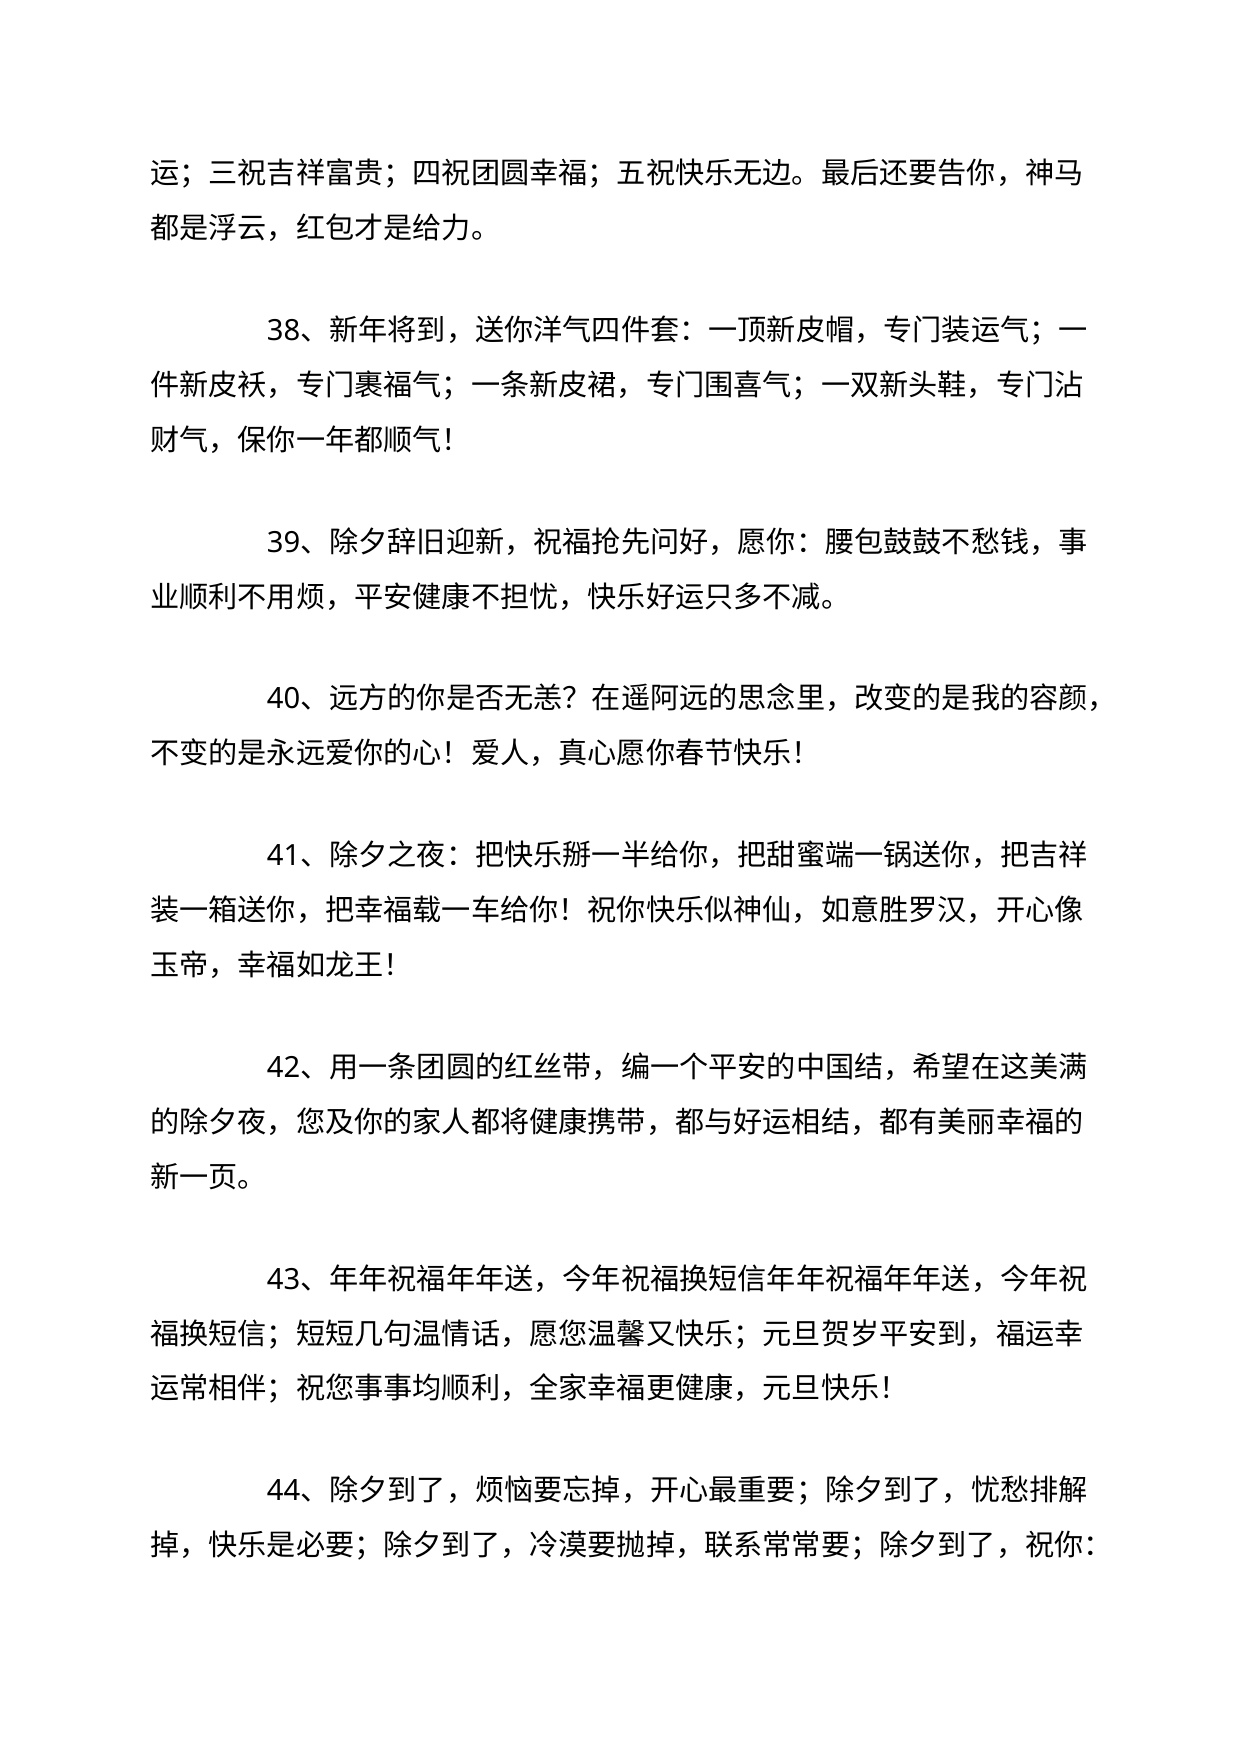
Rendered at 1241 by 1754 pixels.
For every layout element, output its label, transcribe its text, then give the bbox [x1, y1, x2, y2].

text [150, 1467, 1090, 1564]
text 42、用一条团圆的红丝带，编一个平安的中国结，希望在这美满的除夕夜，您及你的家人都将健康携带，都与好运相结，都有美丽幸福的新一页。 [150, 1043, 1090, 1196]
text 40、远方的你是否无恙？在遥阿远的思念里，改变的是我的容颜，不变的是永远爱你的心！爱人，真心愿你春节快乐！ [150, 675, 1090, 772]
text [150, 150, 1090, 247]
text 43、年年祝福年年送，今年祝福换短信年年祝福年年送，今年祝福换短信；短短几句温情话，愿您温馨又快乐；元旦贺岁平安到，福运幸运常相伴；祝您事事均顺利，全家幸福更健康，元旦快乐！ [150, 1255, 1090, 1407]
text 41、除夕之夜：把快乐掰一半给你，把甜蜜端一锅送你，把吉祥装一箱送你，把幸福载一车给你！祝你快乐似神仙，如意胜罗汉，开心像玉帝，幸福如龙王！ [150, 832, 1090, 984]
text 39、除夕辞旧迎新，祝福抢先问好，愿你：腰包鼓鼓不愁钱，事业顺利不用烦，平安健康不担忧，快乐好运只多不减。 [150, 518, 1090, 616]
text 38、新年将到，送你洋气四件套：一顶新皮帽，专门装运气；一件新皮袄，专门裹福气；一条新皮裙，专门围喜气；一双新头鞋，专门沾财气，保你一年都顺气！ [150, 307, 1090, 459]
